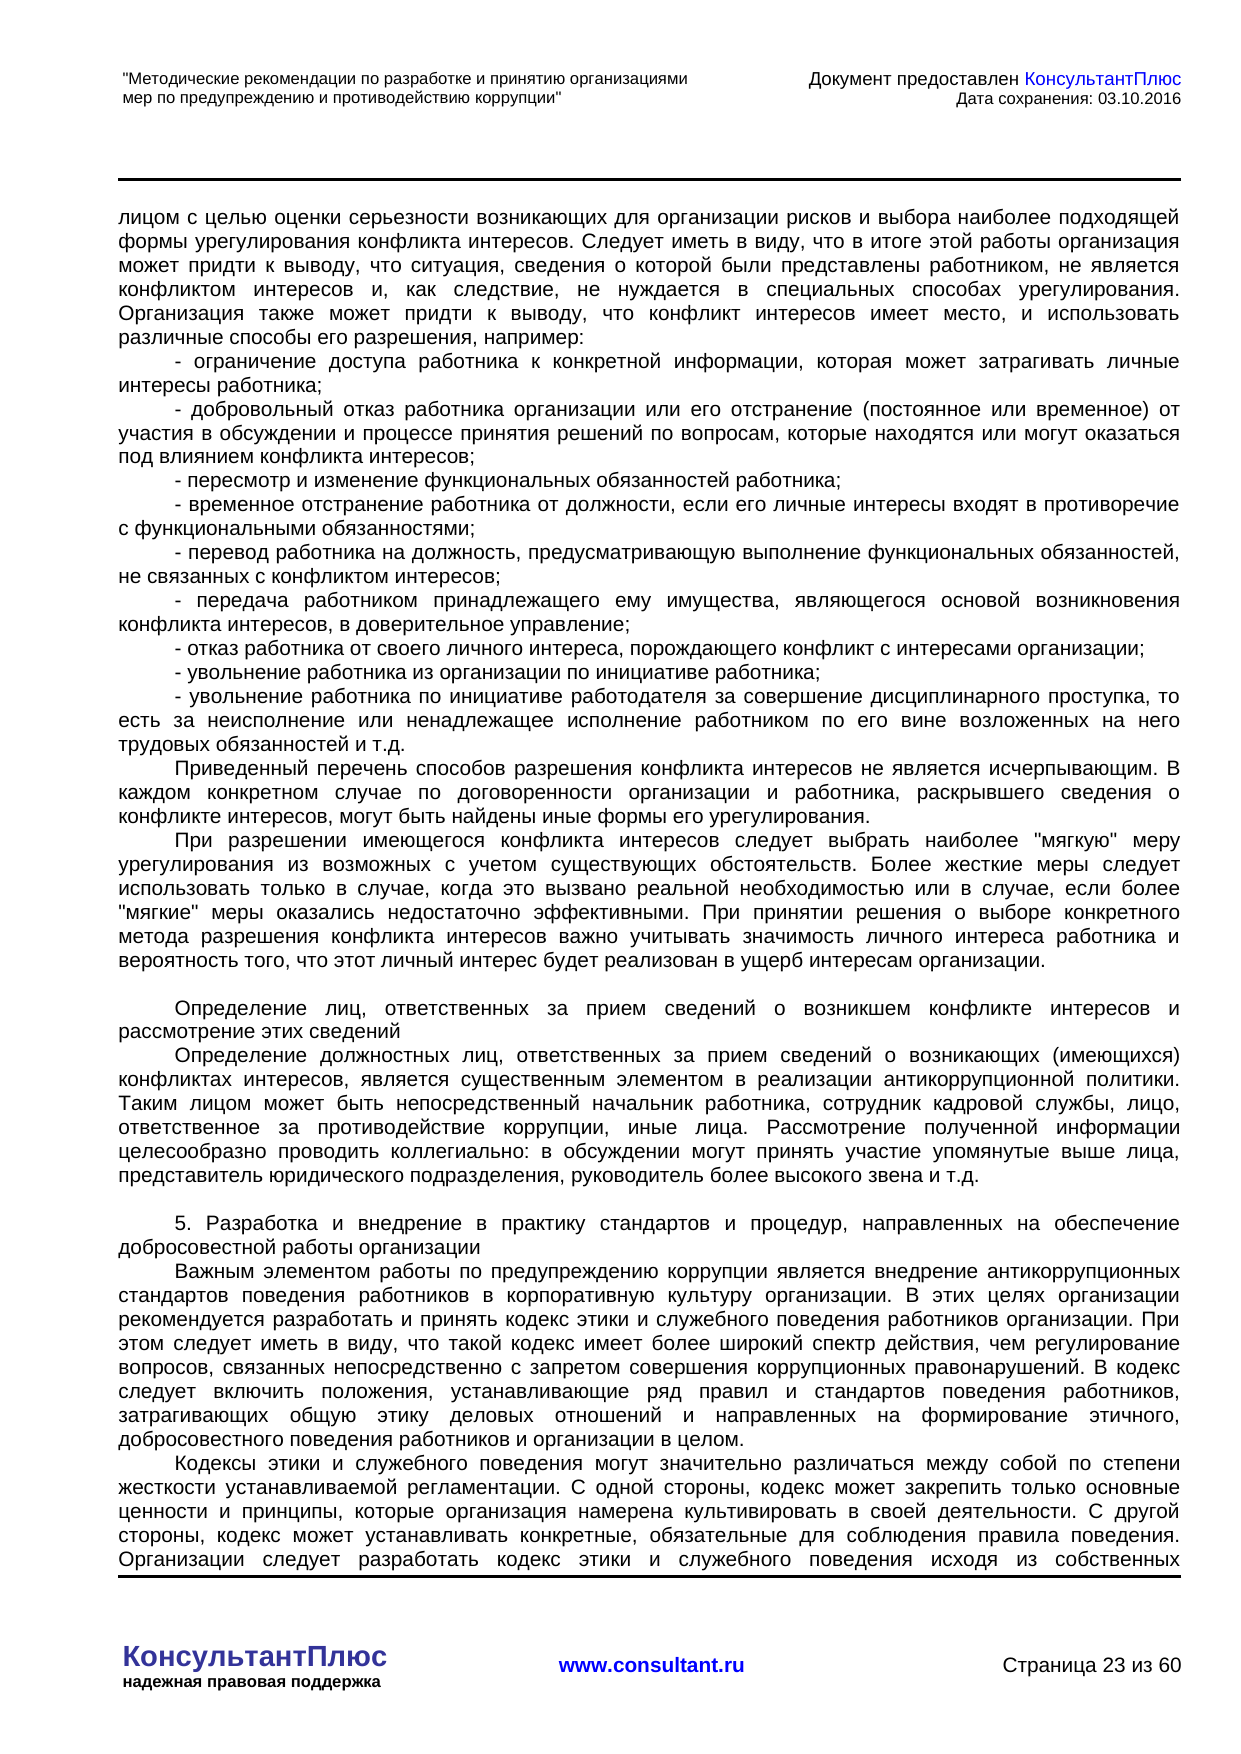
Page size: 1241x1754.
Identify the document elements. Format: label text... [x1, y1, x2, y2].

text Определение лиц, ответственных за прием сведений о возникшем конфликте интересов и рассмотрение этих сведений [118, 995, 1181, 1043]
text - отказ работника от своего личного интереса, порождающего конфликт с интересами организации; [118, 636, 1181, 660]
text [118, 1451, 1181, 1570]
text При разрешении имеющегося конфликта интересов следует выбрать наиболее "мягкую" меру урегулирования из возможных с учетом существующих обстоятельств. Более жесткие меры следует использовать только в случае, когда это вызвано реальной необходимостью или в случае, если более "мягкие" меры оказались недостаточно эффективными. При принятии решения о выборе конкретного метода разрешения конфликта интересов важно учитывать значимость личного интереса работника и вероятность того, что этот личный интерес будет реализован в ущерб интересам организации. [118, 828, 1181, 971]
text - увольнение работника по инициативе работодателя за совершение дисциплинарного проступка, то есть за неисполнение или ненадлежащее исполнение работником по его вине возложенных на него трудовых обязанностей и т.д. [118, 684, 1181, 756]
text - пересмотр и изменение функциональных обязанностей работника; [118, 468, 1181, 492]
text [118, 205, 1181, 348]
text - увольнение работника из организации по инициативе работника; [118, 660, 1181, 684]
text - временное отстранение работника от должности, если его личные интересы входят в противоречие с функциональными обязанностями; [118, 492, 1181, 540]
text Важным элементом работы по предупреждению коррупции является внедрение антикоррупционных стандартов поведения работников в корпоративную культуру организации. В этих целях организации рекомендуется разработать и принять кодекс этики и служебного поведения работников организации. При этом следует иметь в виду, что такой кодекс имеет более широкий спектр действия, чем регулирование вопросов, связанных непосредственно с запретом совершения коррупционных правонарушений. В кодекс следует включить положения, устанавливающие ряд правил и стандартов поведения работников, затрагивающих общую этику деловых отношений и направленных на формирование этичного, добросовестного поведения работников и организации в целом. [118, 1259, 1181, 1451]
text 5. Разработка и внедрение в практику стандартов и процедур, направленных на обеспечение добросовестной работы организации [118, 1211, 1181, 1259]
text - передача работником принадлежащего ему имущества, являющегося основой возникновения конфликта интересов, в доверительное управление; [118, 588, 1181, 636]
text Определение должностных лиц, ответственных за прием сведений о возникающих (имеющихся) конфликтах интересов, является существенным элементом в реализации антикоррупционной политики. Таким лицом может быть непосредственный начальник работника, сотрудник кадровой службы, лицо, ответственное за противодействие коррупции, иные лица. Рассмотрение полученной информации целесообразно проводить коллегиально: в обсуждении могут принять участие упомянутые выше лица, представитель юридического подразделения, руководитель более высокого звена и т.д. [118, 1043, 1181, 1187]
text Приведенный перечень способов разрешения конфликта интересов не является исчерпывающим. В каждом конкретном случае по договоренности организации и работника, раскрывшего сведения о конфликте интересов, могут быть найдены иные формы его урегулирования. [118, 756, 1181, 828]
text - перевод работника на должность, предусматривающую выполнение функциональных обязанностей, не связанных с конфликтом интересов; [118, 540, 1181, 588]
text - ограничение доступа работника к конкретной информации, которая может затрагивать личные интересы работника; [118, 348, 1181, 396]
text - добровольный отказ работника организации или его отстранение (постоянное или временное) от участия в обсуждении и процессе принятия решений по вопросам, которые находятся или могут оказаться под влиянием конфликта интересов; [118, 396, 1181, 468]
